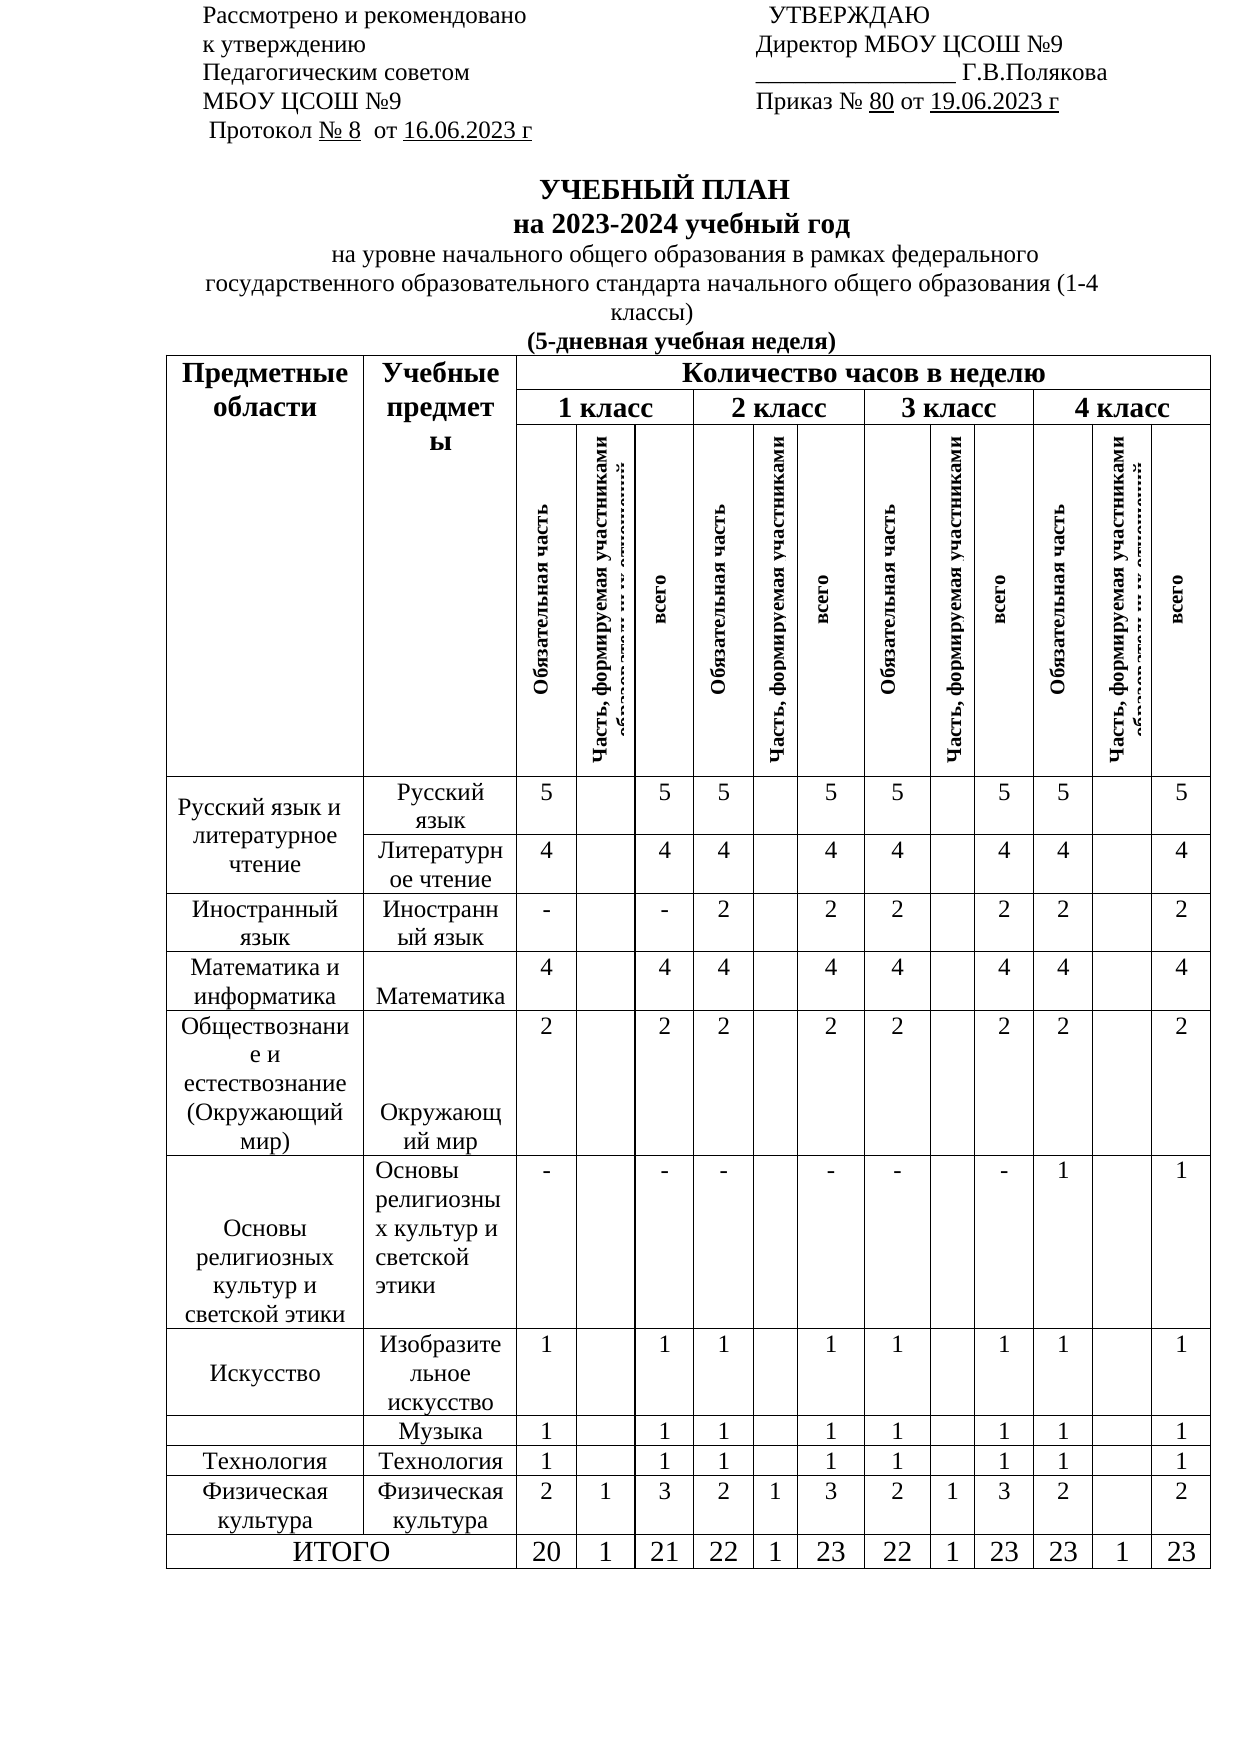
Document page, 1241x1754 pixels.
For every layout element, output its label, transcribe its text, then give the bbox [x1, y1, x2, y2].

table_cell 1 [517, 1416, 576, 1445]
table_cell 3 [798, 1476, 864, 1533]
table_cell [754, 952, 797, 1010]
table_cell 2 [975, 1011, 1033, 1154]
table_cell [931, 894, 974, 951]
table_cell [1093, 1011, 1151, 1154]
table_cell 1 [865, 1416, 930, 1445]
table_cell 1 [754, 1476, 797, 1533]
table_cell 2 класс [694, 390, 864, 424]
table_header Учебные предметы [364, 356, 516, 776]
table_cell [754, 1329, 797, 1415]
table_cell Часть, формируемая участниками образовательных отношений [931, 425, 974, 776]
table_cell 5 [1034, 777, 1092, 834]
table_cell 3 [636, 1476, 693, 1533]
table_cell 1 [931, 1535, 974, 1568]
table_cell 23 [1152, 1535, 1210, 1568]
table_cell [754, 1156, 797, 1328]
table_cell - [694, 1156, 753, 1328]
table_cell 4 [975, 835, 1033, 893]
table_cell Математика [364, 952, 516, 1010]
table_cell 5 [636, 777, 693, 834]
table_cell 1 [636, 1446, 693, 1475]
table_cell 4 [694, 835, 753, 893]
table_cell [931, 1011, 974, 1154]
table_cell 4 [636, 952, 693, 1010]
table_cell Физическая культура [364, 1476, 516, 1533]
table_cell 5 [517, 777, 576, 834]
table_cell 1 [694, 1446, 753, 1475]
table_cell 1 [1034, 1329, 1092, 1415]
table_cell [577, 1446, 634, 1475]
table_cell Иностранный язык [364, 894, 516, 951]
table_cell - [798, 1156, 864, 1328]
table_cell 4 [1152, 952, 1210, 1010]
table_header Рассмотрено и рекомендовано к утверждению Педагогическим советом МБОУ ЦСОШ №9 Протокол № 8 от 16.06.2023 г [191, 0, 744, 144]
table_cell 4 класс [1034, 390, 1210, 424]
table_cell всего [798, 425, 864, 776]
table_cell 5 [694, 777, 753, 834]
table_cell Математика и информатика [167, 952, 363, 1010]
table_cell - [975, 1156, 1033, 1328]
table_cell 1 [798, 1416, 864, 1445]
table_cell [577, 1156, 634, 1328]
table_cell Технология [167, 1446, 363, 1475]
table_cell - [636, 1156, 693, 1328]
table_cell [931, 1329, 974, 1415]
table_header Предметные области [167, 356, 363, 776]
table_cell 1 [798, 1446, 864, 1475]
table_cell 5 [798, 777, 864, 834]
table_cell Обязательная часть [865, 425, 930, 776]
table_cell [577, 1416, 634, 1445]
table_cell - [517, 1156, 576, 1328]
table_cell [1093, 1476, 1151, 1533]
table_cell 4 [798, 952, 864, 1010]
text УЧЕБНЫЙ ПЛАН [177, 172, 1152, 206]
table_cell всего [1152, 425, 1210, 776]
text (5-дневная учебная неделя) [177, 326, 1127, 354]
table_cell 1 [865, 1329, 930, 1415]
table_cell [1093, 1329, 1151, 1415]
table_cell 4 [798, 835, 864, 893]
table_cell [754, 1011, 797, 1154]
table_cell 1 [1152, 1156, 1210, 1328]
table_cell Часть, формируемая участниками образовательных отношений [1093, 425, 1151, 776]
table_cell 2 [975, 894, 1033, 951]
table_cell 4 [1152, 835, 1210, 893]
table_cell Обществознание и естествознание (Окружающий мир) [167, 1011, 363, 1154]
table_header Количество часов в неделю [517, 356, 1210, 389]
table_cell 2 [865, 1011, 930, 1154]
table_cell 1 [636, 1416, 693, 1445]
table_cell - [636, 894, 693, 951]
table_cell 3 [975, 1476, 1033, 1533]
table_cell Часть, формируемая участниками образовательных отношений [577, 425, 634, 776]
table_cell 2 [636, 1011, 693, 1154]
table_cell 1 [1034, 1446, 1092, 1475]
table_cell Обязательная часть [517, 425, 576, 776]
table_cell 1 [1034, 1156, 1092, 1328]
table_cell 2 [798, 894, 864, 951]
table_cell 4 [865, 835, 930, 893]
table_cell [1093, 1156, 1151, 1328]
table_cell 1 [798, 1329, 864, 1415]
table_cell Искусство [167, 1329, 363, 1415]
table_cell 2 [1034, 1011, 1092, 1154]
table_cell Физическая культура [167, 1476, 363, 1533]
table_cell [577, 777, 634, 834]
table_cell [931, 1446, 974, 1475]
table_cell 1 [865, 1446, 930, 1475]
table_cell 2 [1152, 1011, 1210, 1154]
table_cell всего [975, 425, 1033, 776]
table_cell 5 [865, 777, 930, 834]
table_cell 1 [517, 1329, 576, 1415]
table_cell 2 [798, 1011, 864, 1154]
table_cell 1 [931, 1476, 974, 1533]
text на уровне начального общего образования в рамках федерального государственного образовательного стандарта начального общего образования (1-4 классы) [177, 239, 1127, 326]
table_cell Основы религиозных культур и светской этики [167, 1156, 363, 1328]
table_cell - [517, 894, 576, 951]
table_cell [931, 835, 974, 893]
table_cell 2 [694, 1011, 753, 1154]
table_cell [577, 1011, 634, 1154]
table_cell ИТОГО [167, 1535, 516, 1568]
table_cell [1093, 1416, 1151, 1445]
table_cell [754, 1416, 797, 1445]
text на 2023-2024 учебный год [177, 206, 1127, 239]
table_cell 1 [577, 1535, 634, 1568]
table_cell 1 класс [517, 390, 693, 424]
table_cell Окружающий мир [364, 1011, 516, 1154]
table_cell 5 [1152, 777, 1210, 834]
table_cell 1 [636, 1329, 693, 1415]
table_cell 1 [754, 1535, 797, 1568]
table_cell 5 [975, 777, 1033, 834]
table_cell 23 [1034, 1535, 1092, 1568]
table_cell всего [636, 425, 693, 776]
table_cell 1 [694, 1329, 753, 1415]
table_cell 4 [865, 952, 930, 1010]
table_cell 1 [694, 1416, 753, 1445]
table_cell 1 [975, 1416, 1033, 1445]
table_cell 1 [975, 1446, 1033, 1475]
table_cell 1 [1152, 1416, 1210, 1445]
table_cell [1093, 952, 1151, 1010]
table_cell Обязательная часть [694, 425, 753, 776]
table_cell [577, 835, 634, 893]
table_cell [754, 894, 797, 951]
table_cell Основы религиозных культур и светской этики [364, 1156, 516, 1328]
table_cell [1093, 894, 1151, 951]
table_cell 23 [798, 1535, 864, 1568]
table_cell 2 [517, 1476, 576, 1533]
table_cell 2 [865, 894, 930, 951]
table_cell - [865, 1156, 930, 1328]
table_cell [931, 1416, 974, 1445]
table_cell 4 [975, 952, 1033, 1010]
table_cell 1 [975, 1329, 1033, 1415]
table_cell 2 [694, 894, 753, 951]
table_cell 22 [694, 1535, 753, 1568]
table_cell [577, 952, 634, 1010]
table_cell Литературное чтение [364, 835, 516, 893]
table_cell 1 [577, 1476, 634, 1533]
table_cell Часть, формируемая участниками образовательных отношений [754, 425, 797, 776]
table_cell 23 [975, 1535, 1033, 1568]
table_cell 22 [865, 1535, 930, 1568]
table_cell 4 [1034, 952, 1092, 1010]
table_cell Музыка [364, 1416, 516, 1445]
table_cell 4 [517, 835, 576, 893]
table_cell 3 класс [865, 390, 1033, 424]
table_cell [577, 1329, 634, 1415]
table_cell [577, 894, 634, 951]
table_cell 2 [1152, 894, 1210, 951]
table_cell [754, 835, 797, 893]
table_cell Русский язык и литературное чтение [167, 777, 363, 893]
table_cell [754, 1446, 797, 1475]
table_cell 2 [517, 1011, 576, 1154]
table_cell [931, 777, 974, 834]
table_cell 2 [1152, 1476, 1210, 1533]
table_cell Обязательная часть [1034, 425, 1092, 776]
table_cell [1093, 777, 1151, 834]
table_cell Русский язык [364, 777, 516, 834]
table_cell 2 [865, 1476, 930, 1533]
table_cell 4 [694, 952, 753, 1010]
table_cell 21 [636, 1535, 693, 1568]
table_cell Иностранный язык [167, 894, 363, 951]
table_cell 2 [694, 1476, 753, 1533]
table_cell 2 [1034, 894, 1092, 951]
table_header УТВЕРЖДАЮ Директор МБОУ ЦСОШ №9 ________________ Г.В.Полякова Приказ № 80 от 19.06.2023 г [744, 0, 1138, 144]
table_cell Технология [364, 1446, 516, 1475]
table_cell 20 [517, 1535, 576, 1568]
table_cell [754, 777, 797, 834]
table_cell 1 [517, 1446, 576, 1475]
table_cell [1093, 835, 1151, 893]
table_cell 1 [1152, 1329, 1210, 1415]
table_cell [931, 1156, 974, 1328]
table_cell 2 [1034, 1476, 1092, 1533]
table_cell 4 [517, 952, 576, 1010]
table_cell [931, 952, 974, 1010]
table_cell 1 [1093, 1535, 1151, 1568]
table_cell 1 [1034, 1416, 1092, 1445]
table_cell [1093, 1446, 1151, 1475]
table_cell 1 [1152, 1446, 1210, 1475]
table_cell 4 [1034, 835, 1092, 893]
table_cell 4 [636, 835, 693, 893]
table_cell [167, 1416, 363, 1445]
table_cell Изобразительное искусство [364, 1329, 516, 1415]
